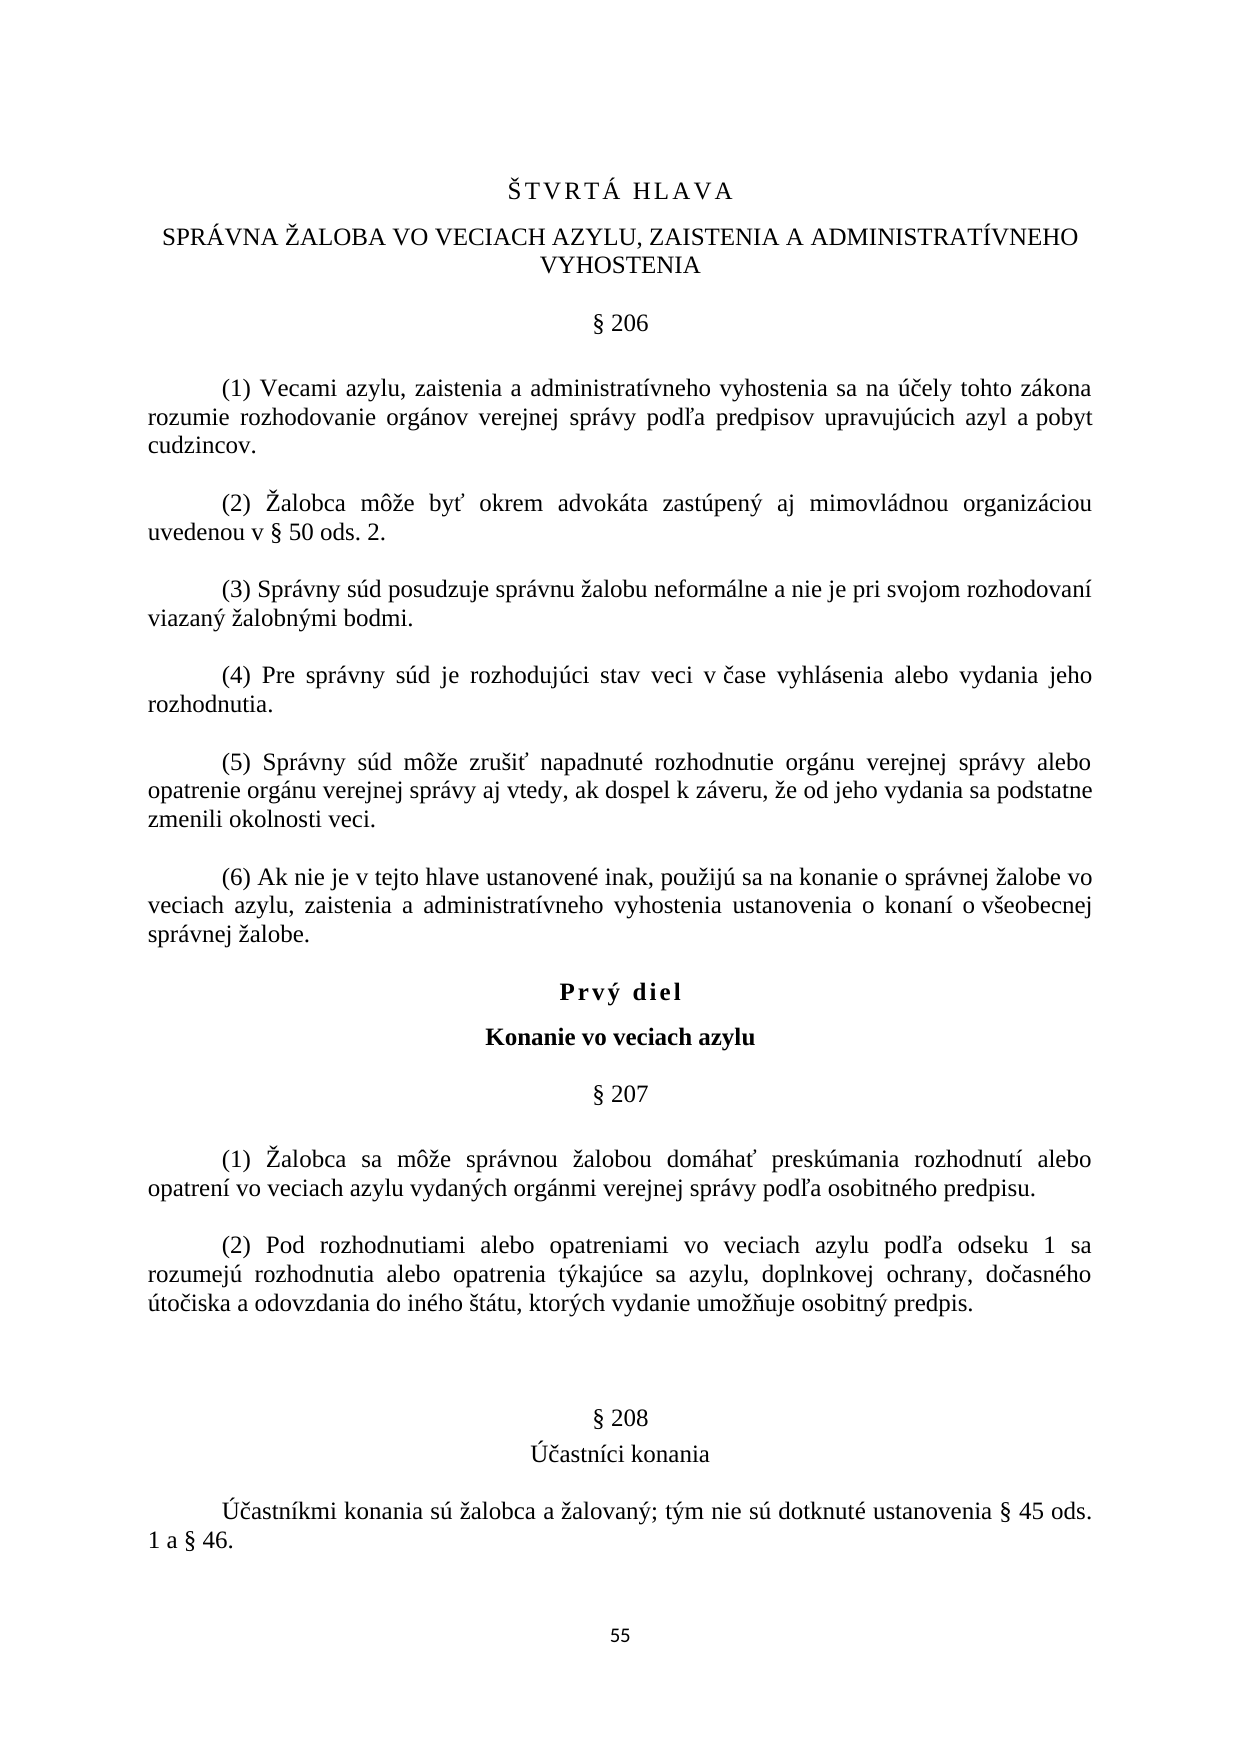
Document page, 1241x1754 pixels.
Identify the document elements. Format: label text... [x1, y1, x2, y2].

text (1) Vecami azylu, zaistenia a administratívneho vyhostenia sa na účely tohto zákona rozumie rozhodovanie orgánov verejnej správy podľa predpisov upravujúcich azyl a pobyt cudzincov. [148, 373, 1092, 459]
text (2) Pod rozhodnutiami alebo opatreniami vo veciach azylu podľa odseku 1 sa rozumejú rozhodnutia alebo opatrenia týkajúce sa azylu, doplnkovej ochrany, dočasného útočiska a odovzdania do iného štátu, ktorých vydanie umožňuje osobitný predpis. [148, 1230, 1092, 1317]
text Účastníkmi konania sú žalobca a žalovaný; tým nie sú dotknuté ustanovenia § 45 ods. 1 a § 46. [148, 1496, 1092, 1554]
text (6) Ak nie je v tejto hlave ustanovené inak, použijú sa na konanie o správnej žalobe vo veciach azylu, zaistenia a administratívneho vyhostenia ustanovenia o konaní o všeobecnej správnej žalobe. [148, 862, 1092, 948]
text § 206 [148, 308, 1092, 344]
text Účastníci konania [148, 1439, 1092, 1468]
text Konanie vo veciach azylu [148, 1022, 1092, 1051]
text ŠTVRTÁ HLAVA [148, 176, 1092, 222]
text SPRÁVNA ŽALOBA VO VECIACH AZYLU, ZAISTENIA A administratívneho vyhostenia [148, 222, 1092, 279]
text (2) Žalobca môže byť okrem advokáta zastúpený aj mimovládnou organizáciou uvedenou v § 50 ods. 2. [148, 488, 1092, 545]
text § 208 [148, 1403, 1092, 1439]
text (1) Žalobca sa môže správnou žalobou domáhať preskúmania rozhodnutí alebo opatrení vo veciach azylu vydaných orgánmi verejnej správy podľa osobitného predpisu. [148, 1144, 1092, 1202]
text (3) Správny súd posudzuje správnu žalobu neformálne a nie je pri svojom rozhodovaní viazaný žalobnými bodmi. [148, 574, 1092, 632]
text § 207 [148, 1079, 1092, 1115]
text (4) Pre správny súd je rozhodujúci stav veci v čase vyhlásenia alebo vydania jeho rozhodnutia. [148, 660, 1092, 718]
text Prvý diel [148, 977, 1092, 1022]
text (5) Správny súd môže zrušiť napadnuté rozhodnutie orgánu verejnej správy alebo opatrenie orgánu verejnej správy aj vtedy, ak dospel k záveru, že od jeho vydania sa podstatne zmenili okolnosti veci. [148, 747, 1092, 833]
